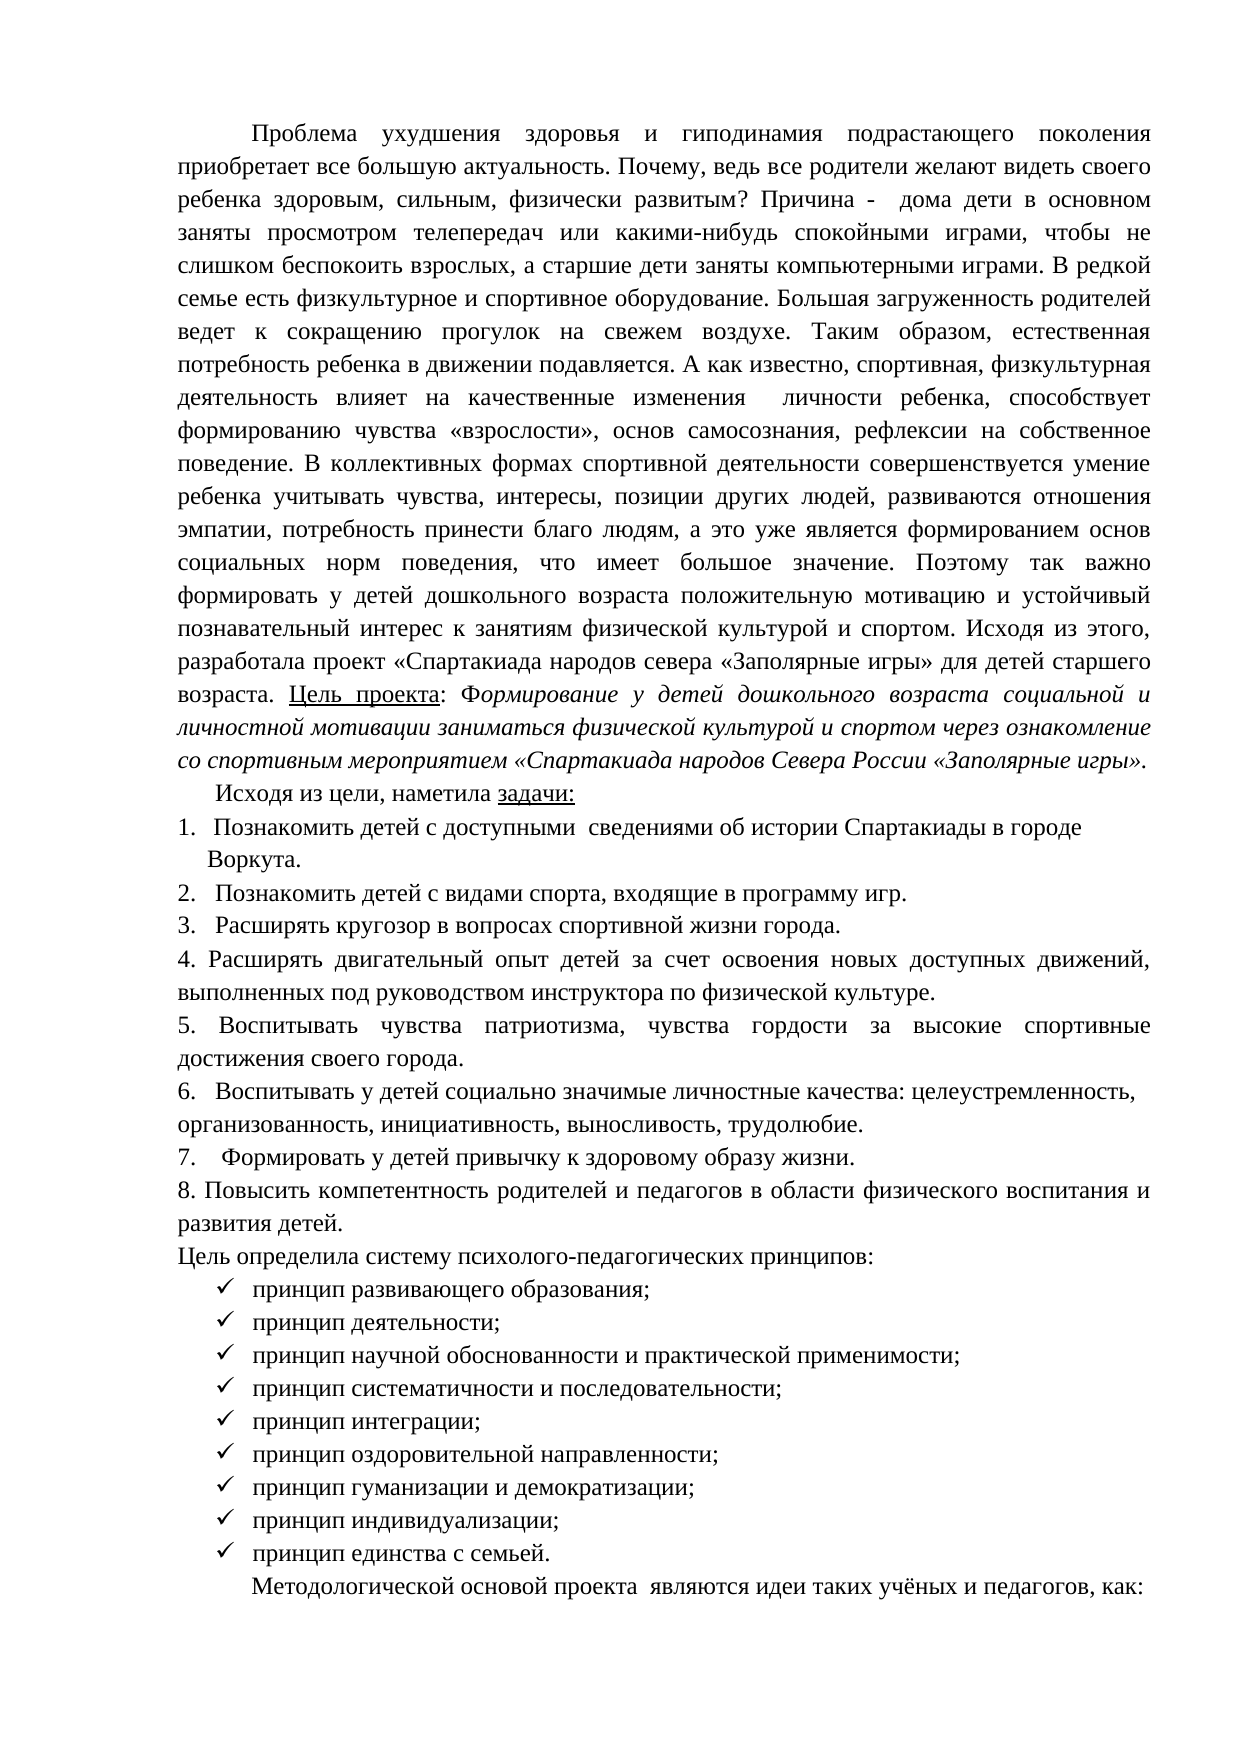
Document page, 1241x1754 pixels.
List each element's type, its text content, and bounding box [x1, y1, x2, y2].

list принцип систематичности и последовательности; [215, 1373, 1152, 1402]
list принцип деятельности; [215, 1307, 1152, 1336]
text 3. Расширять кругозор в вопросах спортивной жизни города. [177, 911, 1152, 939]
text 8. Повысить компетентность родителей и педагогов в области физического воспитания и развития детей. [177, 1175, 1152, 1237]
list принцип развивающего образования; [215, 1274, 1152, 1303]
list принцип гуманизации и демократизации; [215, 1472, 1152, 1501]
list Познакомить детей с доступными сведениями об истории Спартакиады в городе Воркута. [177, 812, 1152, 873]
text 4. Расширять двигательный опыт детей за счет освоения новых доступных движений, выполненных под руководством инструктора по физической культуре. [177, 944, 1152, 1005]
text 2. Познакомить детей с видами спорта, входящие в программу игр. [177, 878, 1152, 906]
list принцип оздоровительной направленности; [215, 1439, 1152, 1468]
text Исходя из цели, наметила задачи: [215, 778, 1152, 807]
text Методологической основой проекта являются идеи таких учёных и педагогов, как: [177, 1571, 1152, 1600]
list принцип интеграции; [215, 1406, 1152, 1435]
text 6. Воспитывать у детей социально значимые личностные качества: целеустремленность, организованность, инициативность, выносливость, трудолюбие. [177, 1076, 1152, 1137]
list принцип научной обоснованности и практической применимости; [215, 1340, 1152, 1369]
list принцип индивидуализации; [215, 1505, 1152, 1534]
text Цель определила систему психолого-педагогических принципов: [177, 1241, 1152, 1269]
text 5. Воспитывать чувства патриотизма, чувства гордости за высокие спортивные достижения своего города. [177, 1010, 1152, 1071]
text 7. Формировать у детей привычку к здоровому образу жизни. [177, 1142, 1152, 1171]
list принцип единства с семьей. [215, 1538, 1152, 1567]
text Проблема ухудшения здоровья и гиподинамия подрастающего поколения приобретает все большую актуальность. Почему, ведь все родители желают видеть своего ребенка здоровым, сильным, физически развитым? Причина - дома дети в основном заняты просмотром телепередач или какими-нибудь спокойными играми, чтобы не слишком беспокоить взрослых, а старшие дети заняты компьютерными играми. В редкой семье есть физкультурное и спортивное оборудование. Большая загруженность родителей ведет к сокращению прогулок на свежем воздухе. Таким образом, естественная потребность ребенка в движении подавляется. А как известно, спортивная, физкультурная деятельность влияет на качественные изменения личности ребенка, способствует формированию чувства «взрослости», основ самосознания, рефлексии на собственное поведение. В коллективных формах спортивной деятельности совершенствуется умение ребенка учитывать чувства, интересы, позиции других людей, развиваются отношения эмпатии, потребность принести благо людям, а это уже является формированием основ социальных норм поведения, что имеет большое значение. Поэтому так важно формировать у детей дошкольного возраста положительную мотивацию и устойчивый познавательный интерес к занятиям физической культурой и спортом. Исходя из этого, разработала проект «Спартакиада народов севера «Заполярные игры» для детей старшего возраста. Цель проекта: Формирование у детей дошкольного возраста социальной и личностной мотивации заниматься физической культурой и спортом через ознакомление со спортивным мероприятием «Спартакиада народов Севера России «Заполярные игры». [177, 118, 1152, 774]
